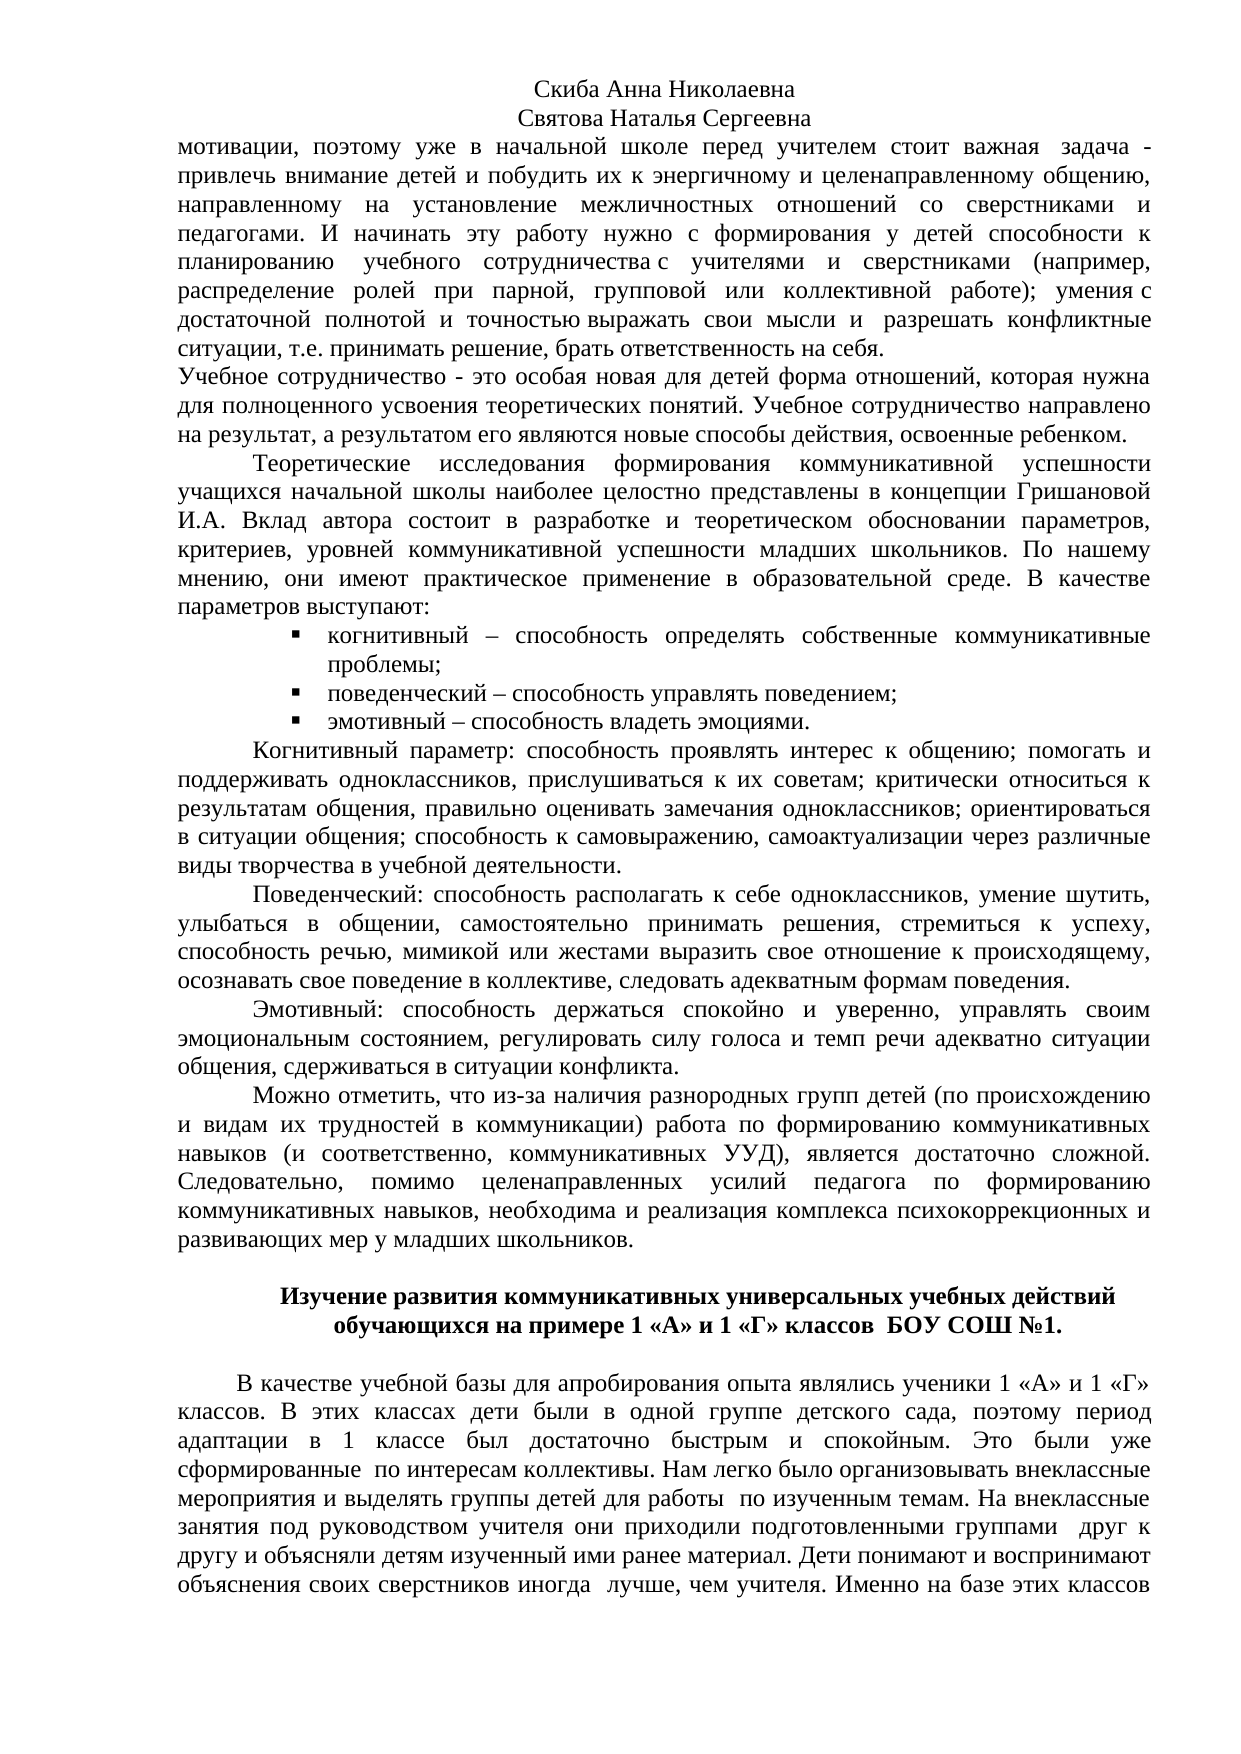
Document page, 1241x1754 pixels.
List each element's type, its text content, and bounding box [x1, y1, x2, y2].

text Изучение развития коммуникативных универсальных учебных действий обучающихся на примере 1 «А» и 1 «Г» классов БОУ СОШ №1. [244, 1281, 1152, 1339]
text Поведенческий: способность располагать к себе одноклассников, умение шутить, улыбаться в общении, самостоятельно принимать решения, стремиться к успеху, способность речью, мимикой или жестами выразить свое отношение к происходящему, осознавать свое поведение в коллективе, следовать адекватным формам поведения. [177, 879, 1152, 994]
text Можно отметить, что из-за наличия разнородных групп детей (по происхождению и видам их трудностей в коммуникации) работа по формированию коммуникативных навыков (и соответственно, коммуникативных УУД), является достаточно сложной. Следовательно, помимо целенаправленных усилий педагога по формированию коммуникативных навыков, необходима и реализация комплекса психокоррекционных и развивающих мер у младших школьников. [177, 1080, 1152, 1253]
text Теоретические исследования формирования коммуникативной успешности учащихся начальной школы наиболее целостно представлены в концепции Гришановой И.А. Вклад автора состоит в разработке и теоретическом обосновании параметров, критериев, уровней коммуникативной успешности младших школьников. По нашему мнению, они имеют практическое применение в образовательной среде. В качестве параметров выступают: [177, 448, 1152, 620]
text Эмотивный: способность держаться спокойно и уверенно, управлять своим эмоциональным состоянием, регулировать силу голоса и темп речи адекватно ситуации общения, сдерживаться в ситуации конфликта. [177, 994, 1152, 1080]
text Учебное сотрудничество - это особая новая для детей форма отношений, которая нужна для полноценного усвоения теоретических понятий. Учебное сотрудничество направлено на результат, а результатом его являются новые способы действия, освоенные ребенком. [177, 361, 1152, 448]
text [177, 131, 1152, 361]
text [177, 1368, 1152, 1598]
text Когнитивный параметр: способность проявлять интерес к общению; помогать и поддерживать одноклассников, прислушиваться к их советам; критически относиться к результатам общения, правильно оценивать замечания одноклассников; ориентироваться в ситуации общения; способность к самовыражению, самоактуализации через различные виды творчества в учебной деятельности. [177, 735, 1152, 879]
list поведенческий – способность управлять поведением; [290, 678, 1152, 706]
list когнитивный – способность определять собственные коммуникативные проблемы; [290, 620, 1152, 678]
list эмотивный – способность владеть эмоциями. [290, 706, 1152, 735]
